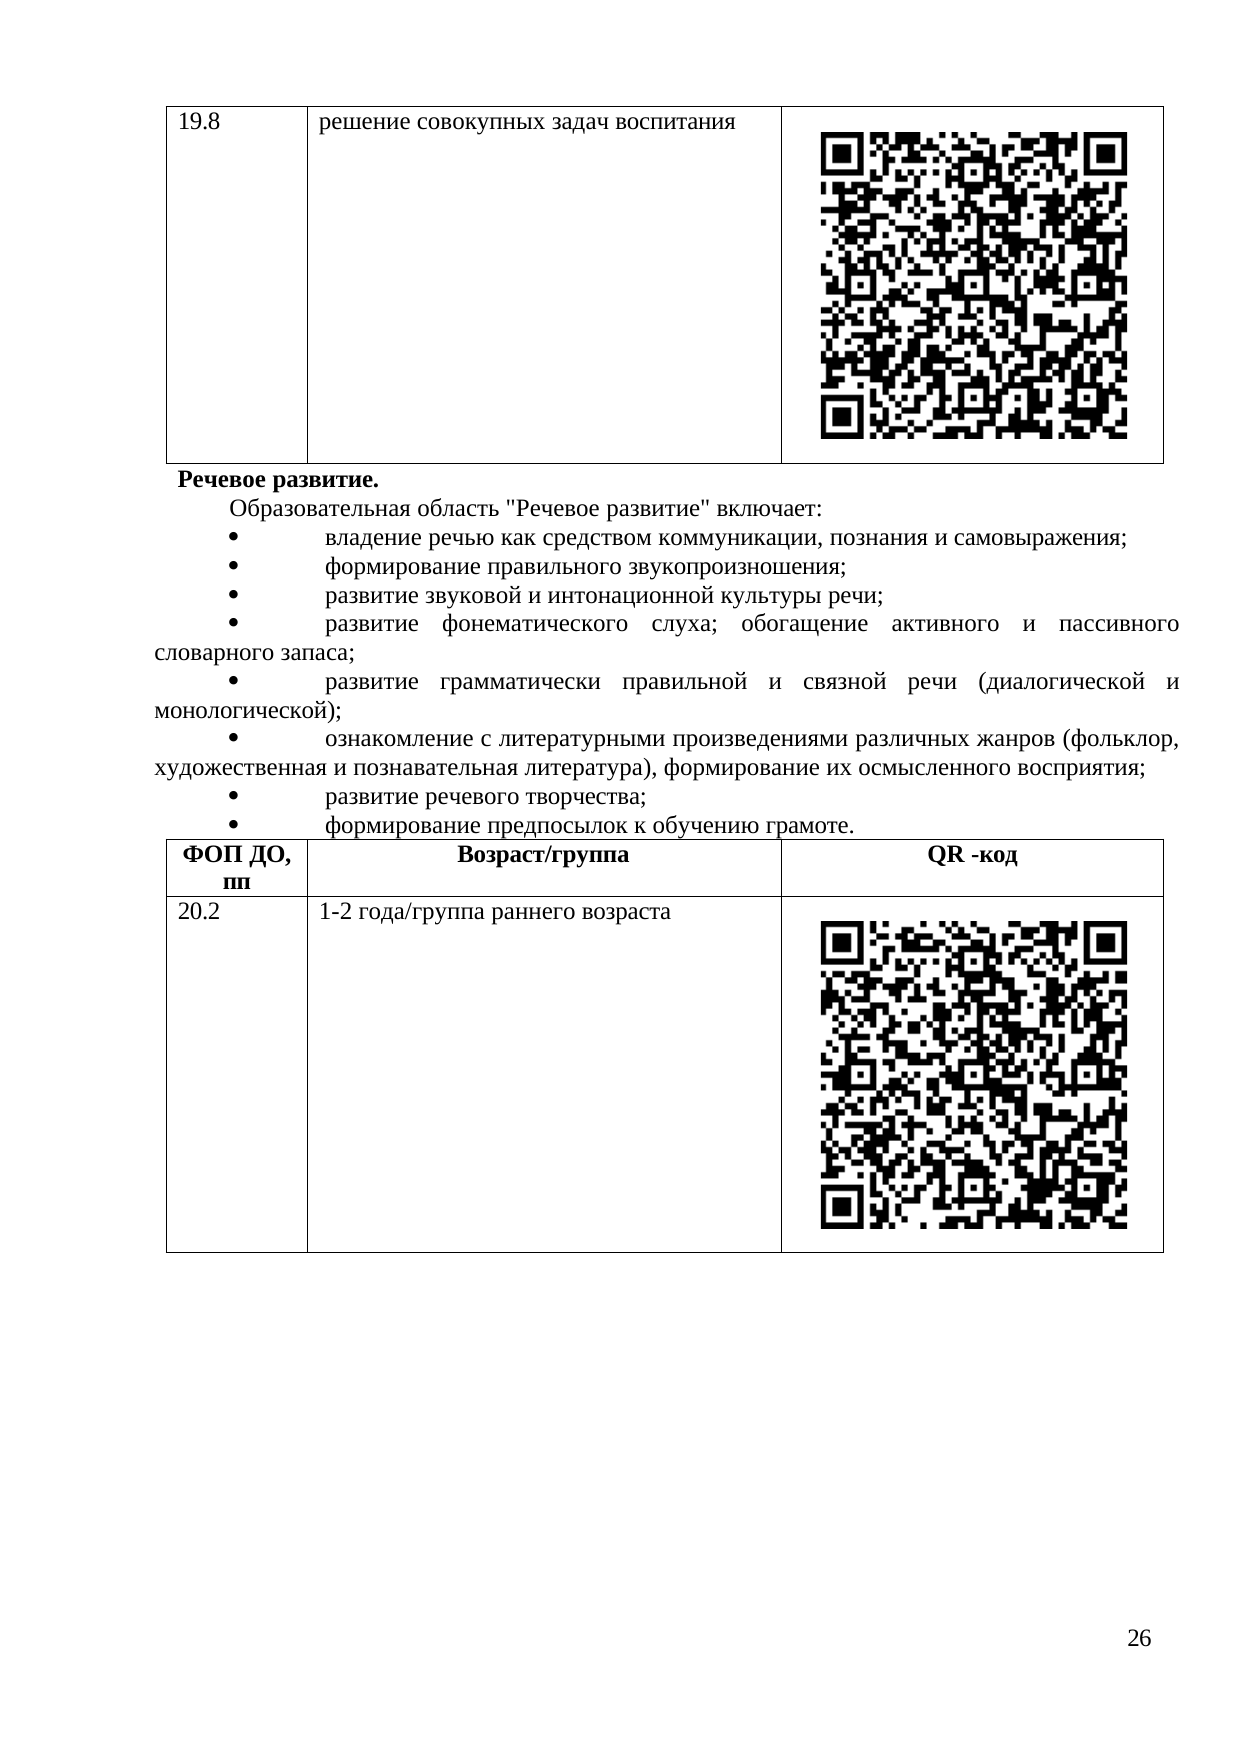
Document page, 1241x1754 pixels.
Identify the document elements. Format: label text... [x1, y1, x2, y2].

table_header решение совокупных задач воспитания [308, 107, 781, 463]
table_header ФОП ДО, пп [167, 840, 307, 896]
table_header [782, 107, 1163, 463]
list формирование предпосылок к обучению грамоте. [154, 810, 1180, 838]
picture [820, 921, 1128, 1229]
list формирование правильного звукопроизношения; [154, 551, 1180, 580]
table_header QR -код [782, 840, 1163, 896]
table_cell 20.2 [167, 897, 307, 1252]
list развитие грамматически правильной и связной речи (диалогической и монологической); [154, 666, 1180, 723]
subtitle Речевое развитие. [177, 465, 1180, 493]
list ознакомление с литературными произведениями различных жанров (фольклор, художественная и познавательная литература), формирование их осмысленного восприятия; [154, 723, 1180, 781]
text Образовательная область "Речевое развитие" включает: [154, 493, 1180, 522]
list владение речью как средством коммуникации, познания и самовыражения; [154, 522, 1180, 551]
list развитие речевого творчества; [154, 781, 1180, 810]
list развитие фонематического слуха; обогащение активного и пассивного словарного запаса; [154, 608, 1180, 666]
table_header Возраст/группа [308, 840, 781, 896]
picture [820, 132, 1128, 439]
table_header 19.8 [167, 107, 307, 463]
table_cell [782, 897, 1163, 1252]
table_cell 1-2 года/группа раннего возраста [308, 897, 781, 1252]
list развитие звуковой и интонационной культуры речи; [154, 580, 1180, 608]
